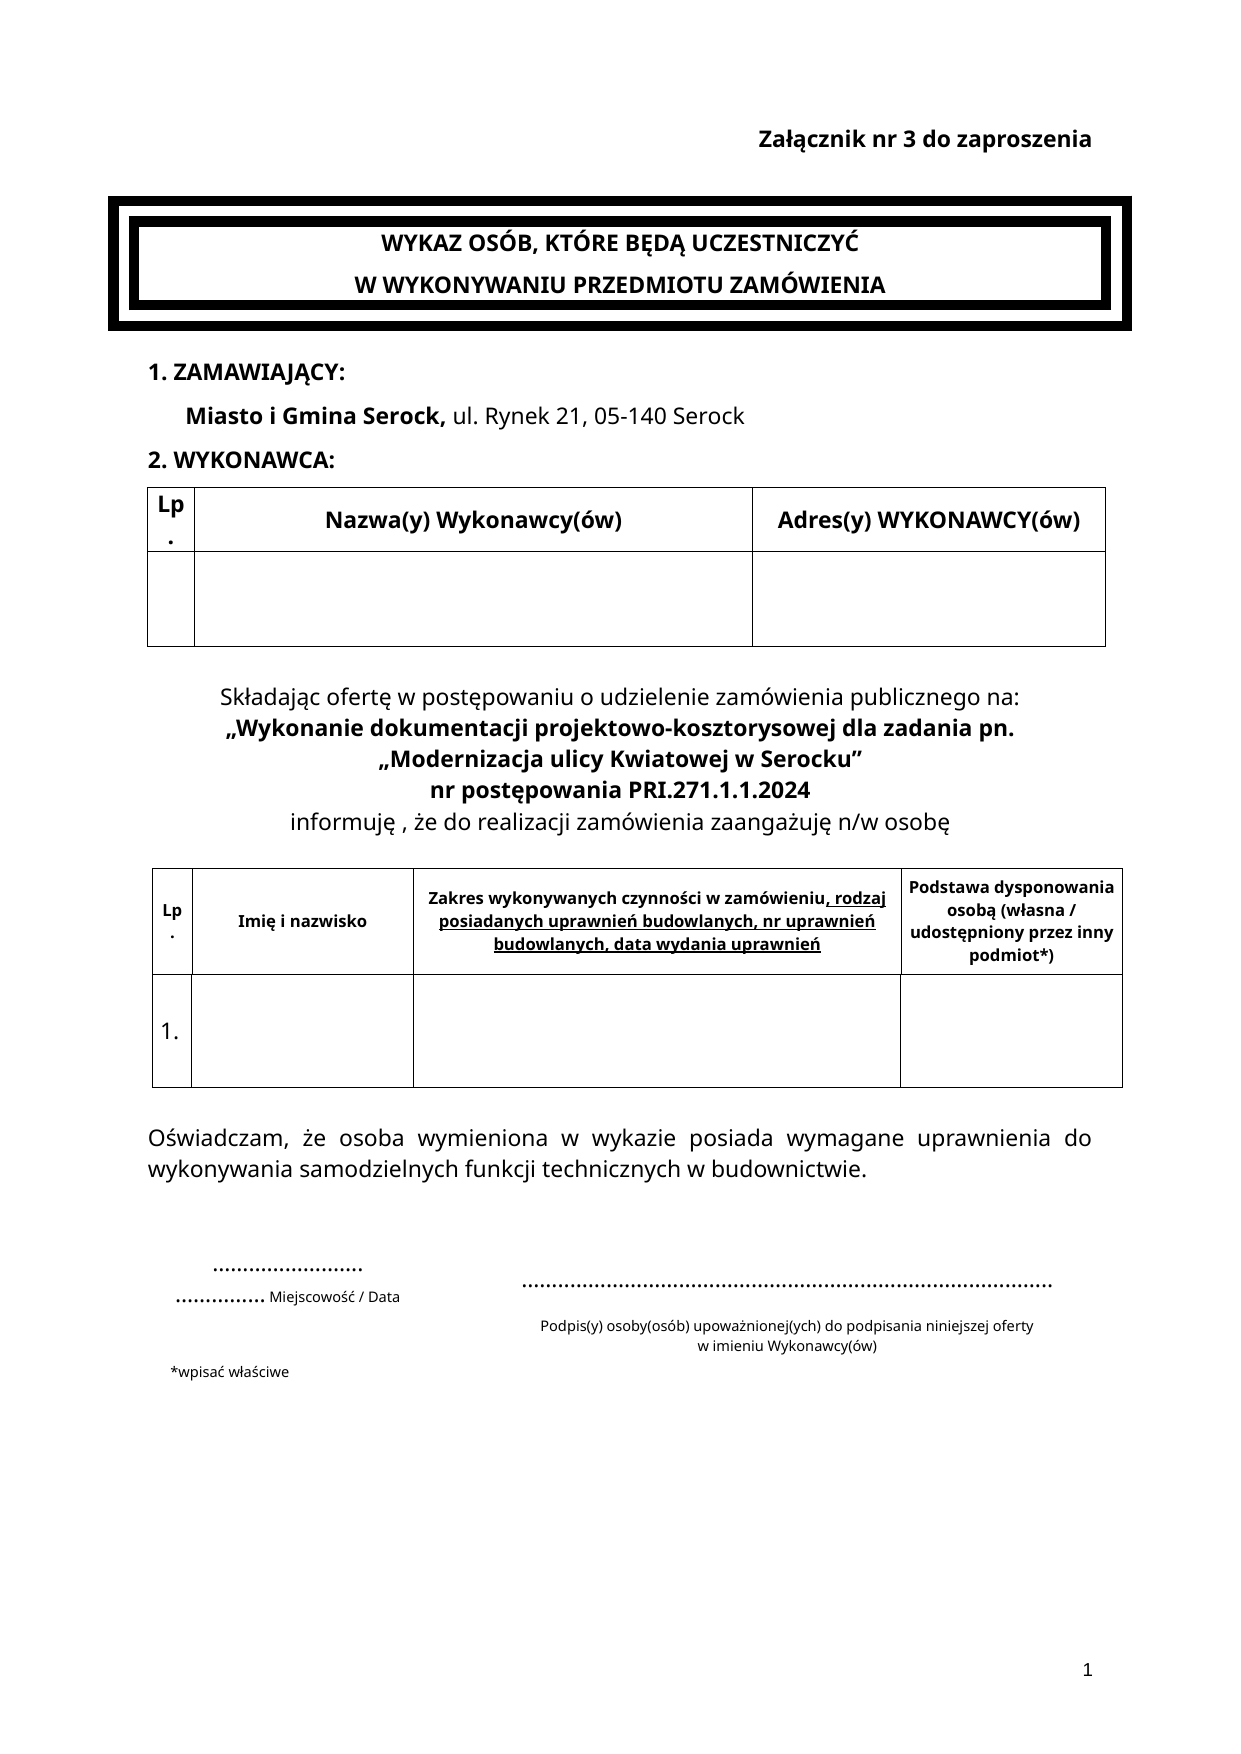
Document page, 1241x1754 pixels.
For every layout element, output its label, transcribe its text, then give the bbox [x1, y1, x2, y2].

text Miasto i Gmina Serock, ul. Rynek 21, 05-140 Serock [185, 400, 1092, 431]
table_cell Podpis(y) osoby(osób) upoważnionej(ych) do podpisania niniejszej oferty w imieniu Wykonawcy(ów) [416, 1310, 1158, 1435]
table_header Imię i nazwisko [193, 869, 413, 973]
text 1. ZAMAWIAJĄCY: [148, 356, 1088, 387]
text Załącznik nr 3 do zaproszenia [148, 123, 1092, 154]
table_cell 1. [153, 975, 191, 1087]
table_cell [148, 552, 194, 646]
table_header Lp. [148, 488, 194, 551]
text W WYKONYWANIU PRZEDMIOTU ZAMÓWIENIA [119, 237, 1122, 321]
text 2. WYKONAWCA: [148, 443, 1092, 475]
table_header Podstawa dysponowania osobą (własna / udostępniony przez inny podmiot*) [902, 869, 1122, 973]
table_header …………………….…………… Miejscowość / Data [159, 1247, 416, 1309]
table_header ……..…………………………………………………………………….. [416, 1247, 1158, 1309]
text WYKAZ OSÓB, KTÓRE BĘDĄ UCZESTNICZYĆ [119, 206, 1122, 237]
text nr postępowania PRI.271.1.1.2024 [148, 774, 1092, 806]
table_cell [901, 975, 1122, 1087]
text Składając ofertę w postępowaniu o udzielenie zamówienia publicznego na: [148, 681, 1092, 712]
table_cell [414, 975, 900, 1087]
table_header Zakres wykonywanych czynności w zamówieniu, rodzaj posiadanych uprawnień budowlanych, nr uprawnień budowlanych, data wydania uprawnień [414, 869, 901, 973]
text Oświadczam, że osoba wymieniona w wykazie posiada wymagane uprawnienia do wykonywania samodzielnych funkcji technicznych w budownictwie. [148, 1122, 1093, 1184]
text informuję , że do realizacji zamówienia zaangażuję n/w osobę [148, 806, 1092, 837]
table_cell [753, 552, 1105, 646]
table_header Lp. [153, 869, 192, 973]
table_cell *wpisać właściwe [159, 1310, 416, 1435]
text „Modernizacja ulicy Kwiatowej w Serocku” [148, 743, 1092, 774]
table_header Nazwa(y) Wykonawcy(ów) [195, 488, 752, 551]
table_cell [192, 975, 413, 1087]
table_cell [195, 552, 752, 646]
table_header Adres(y) Wykonawcy(ów) [753, 488, 1105, 551]
text „Wykonanie dokumentacji projektowo-kosztorysowej dla zadania pn. [148, 712, 1092, 743]
